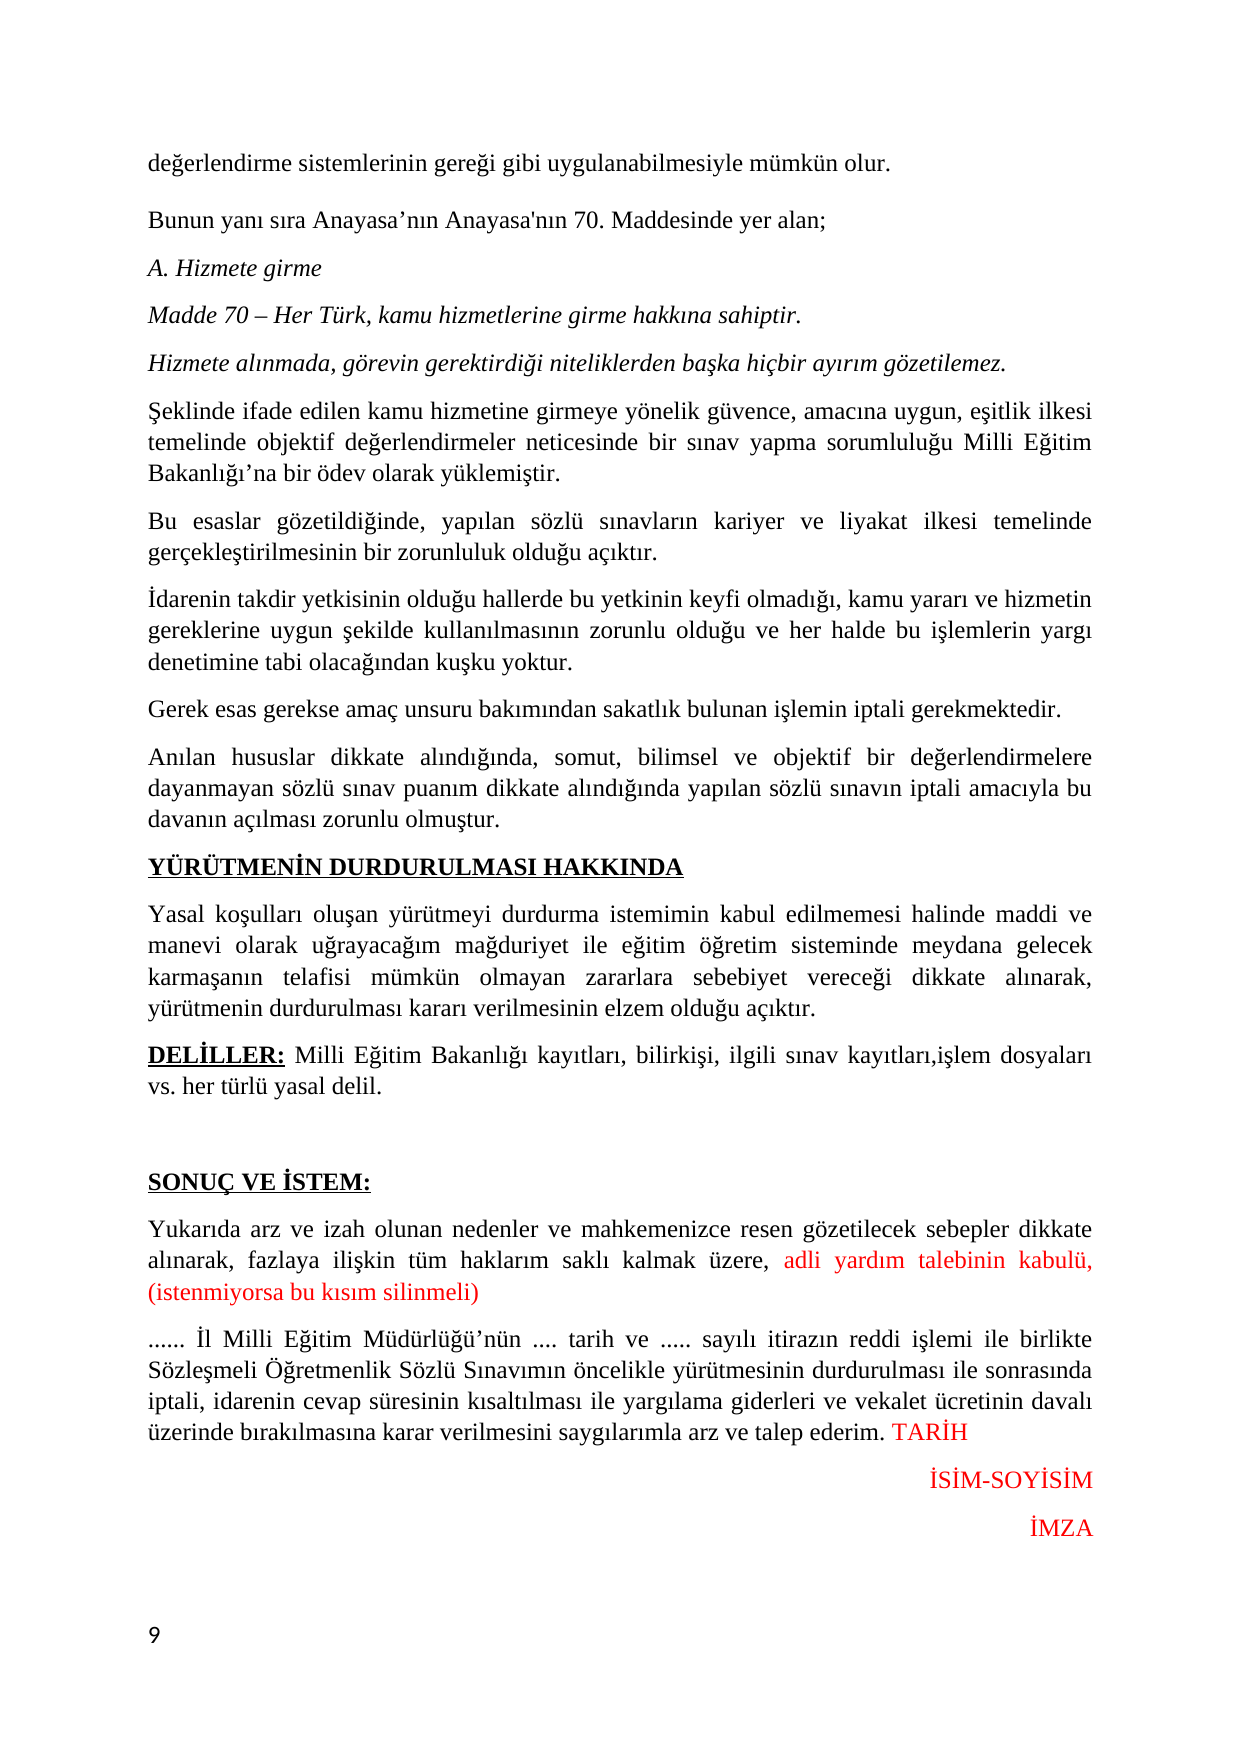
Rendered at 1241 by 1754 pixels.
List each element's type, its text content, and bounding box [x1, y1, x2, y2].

text Yasal koşulları oluşan yürütmeyi durdurma istemimin kabul edilmemesi halinde maddi ve manevi olarak uğrayacağım mağduriyet ile eğitim öğretim sisteminde meydana gelecek karmaşanın telafisi mümkün olmayan zararlara sebebiyet vereceği dikkate alınarak, yürütmenin durdurulması kararı verilmesinin elzem olduğu açıktır. [148, 899, 1093, 1021]
text YÜRÜTMENİN DURDURULMASI HAKKINDA [148, 852, 1093, 881]
text İSİM-SOYİSİM [148, 1465, 1093, 1494]
text ...... İl Milli Eğitim Müdürlüğü’nün .... tarih ve ..... sayılı itirazın reddi işlemi ile birlikte Sözleşmeli Öğretmenlik Sözlü Sınavımın öncelikle yürütmesinin durdurulması ile sonrasında iptali, idarenin cevap süresinin kısaltılması ile yargılama giderleri ve vekalet ücretinin davalı üzerinde bırakılmasına karar verilmesini saygılarımla arz ve talep ederim. TARİH [148, 1324, 1093, 1446]
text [148, 148, 1093, 176]
text SONUÇ VE İSTEM: [148, 1167, 1093, 1196]
text A. Hizmete girme [148, 253, 1093, 282]
text Yukarıda arz ve izah olunan nedenler ve mahkemenizce resen gözetilecek sebepler dikkate alınarak, fazlaya ilişkin tüm haklarım saklı kalmak üzere, adli yardım talebinin kabulü,(istenmiyorsa bu kısım silinmeli) [148, 1214, 1093, 1305]
text Şeklinde ifade edilen kamu hizmetine girmeye yönelik güvence, amacına uygun, eşitlik ilkesi temelinde objektif değerlendirmeler neticesinde bir sınav yapma sorumluluğu Milli Eğitim Bakanlığı’na bir ödev olarak yüklemiştir. [148, 396, 1093, 487]
text Madde 70 – Her Türk, kamu hizmetlerine girme hakkına sahiptir. [148, 301, 1093, 329]
text İMZA [148, 1513, 1093, 1542]
text Gerek esas gerekse amaç unsuru bakımından sakatlık bulunan işlemin iptali gerekmektedir. [148, 694, 1093, 723]
text Anılan hususlar dikkate alındığında, somut, bilimsel ve objektif bir değerlendirmelere dayanmayan sözlü sınav puanım dikkate alındığında yapılan sözlü sınavın iptali amacıyla bu davanın açılması zorunlu olmuştur. [148, 742, 1093, 833]
text Hizmete alınmada, görevin gerektirdiği niteliklerden başka hiçbir ayırım gözetilemez. [148, 348, 1093, 377]
text Bu esaslar gözetildiğinde, yapılan sözlü sınavların kariyer ve liyakat ilkesi temelinde gerçekleştirilmesinin bir zorunluluk olduğu açıktır. [148, 506, 1093, 566]
text İdarenin takdir yetkisinin olduğu hallerde bu yetkinin keyfi olmadığı, kamu yararı ve hizmetin gereklerine uygun şekilde kullanılmasının zorunlu olduğu ve her halde bu işlemlerin yargı denetimine tabi olacağından kuşku yoktur. [148, 584, 1093, 675]
text DELİLLER: Milli Eğitim Bakanlığı kayıtları, bilirkişi, ilgili sınav kayıtları,işlem dosyaları vs. her türlü yasal delil. [148, 1040, 1093, 1100]
text Bunun yanı sıra Anayasa’nın Anayasa'nın 70. Maddesinde yer alan; [148, 205, 1093, 234]
